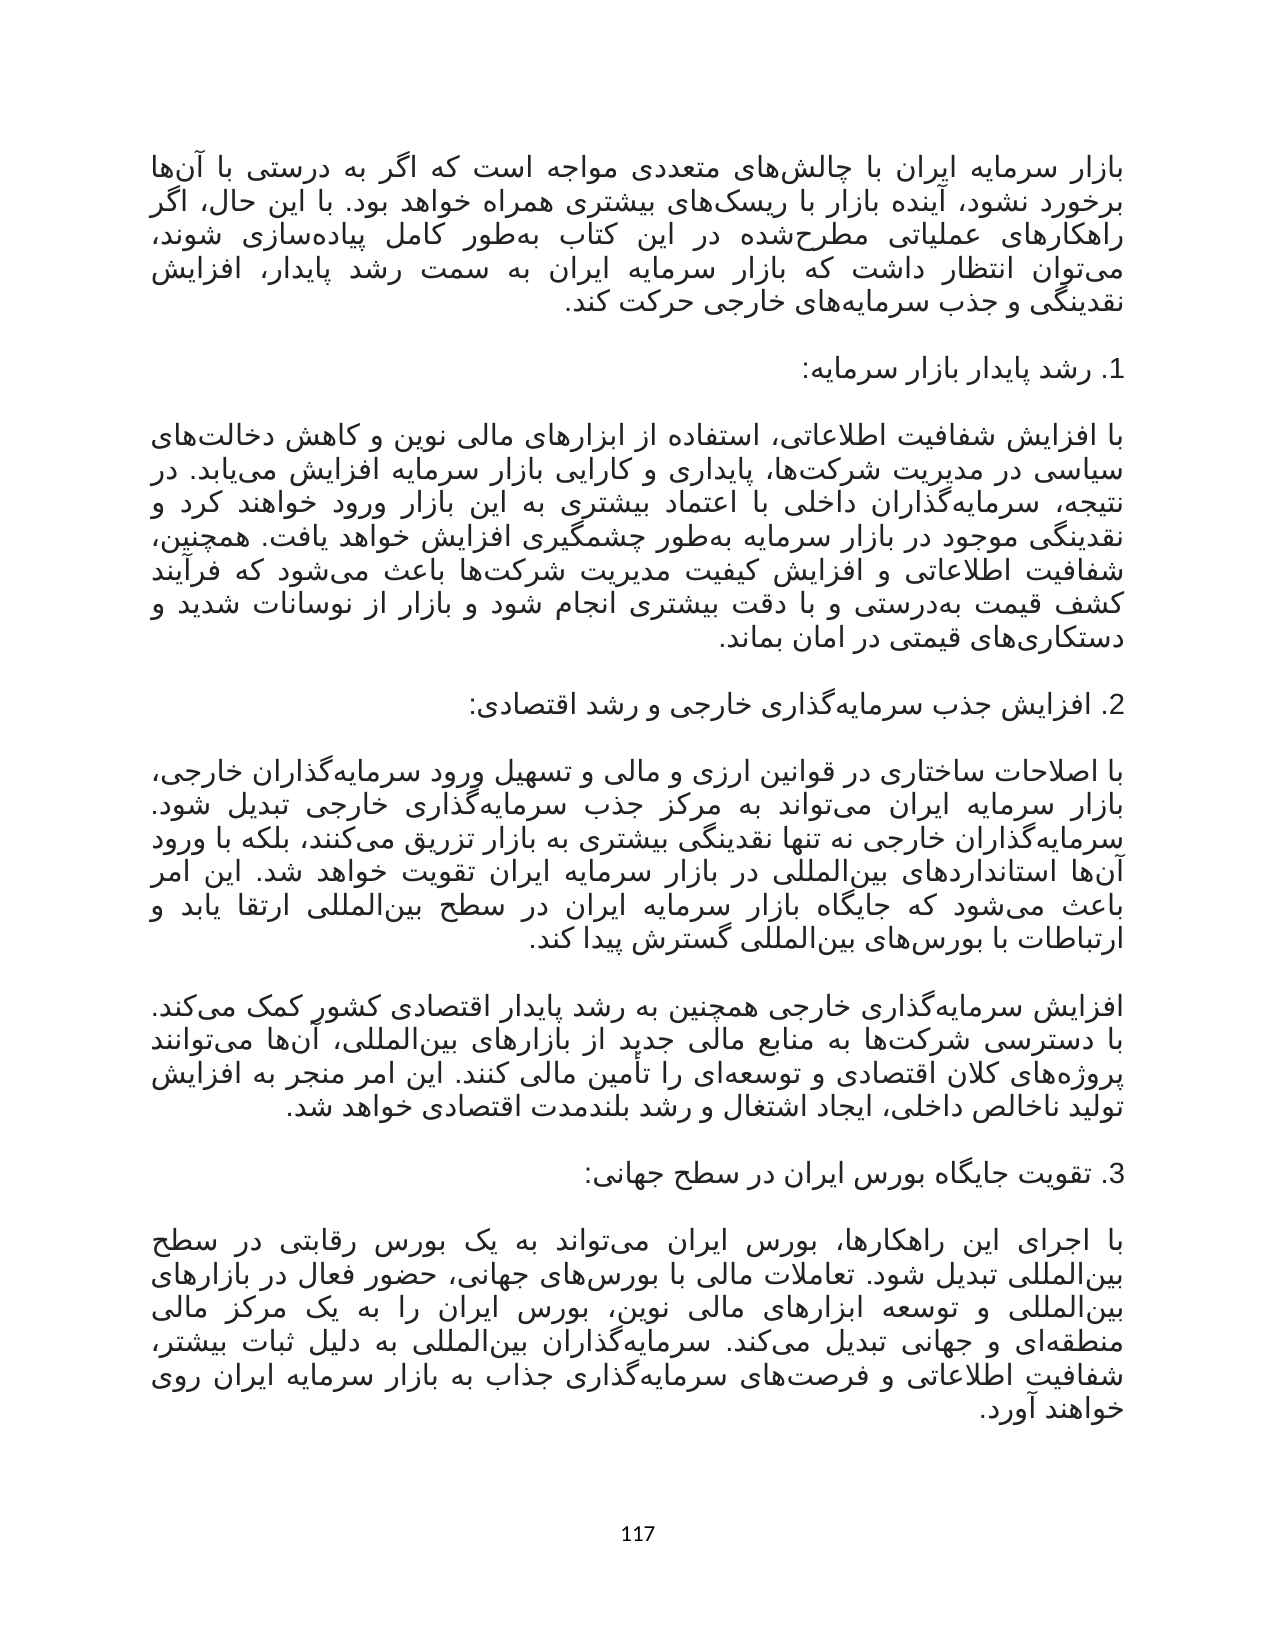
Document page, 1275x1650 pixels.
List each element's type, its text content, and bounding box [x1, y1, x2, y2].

text 3. تقویت جایگاه بورس ایران در سطح جهانی: [150, 1156, 1125, 1190]
text 1. رشد پایدار بازار سرمایه: [150, 351, 1125, 385]
text 2. افزایش جذب سرمایه‌گذاری خارجی و رشد اقتصادی: [150, 687, 1125, 720]
text بازار سرمایه ایران با چالش‌های متعددی مواجه است که اگر به درستی با آن‌ها برخورد نشود، آینده بازار با ریسک‌های بیشتری همراه خواهد بود. با این حال، اگر راهکارهای عملیاتی مطرح‌شده در این کتاب به‌طور کامل پیاده‌سازی شوند، می‌توان انتظار داشت که بازار سرمایه ایران به سمت رشد پایدار، افزایش نقدینگی و جذب سرمایه‌های خارجی حرکت کند. [150, 150, 1125, 318]
text با اصلاحات ساختاری در قوانین ارزی و مالی و تسهیل ورود سرمایه‌گذاران خارجی، بازار سرمایه ایران می‌تواند به مرکز جذب سرمایه‌گذاری خارجی تبدیل شود. سرمایه‌گذاران خارجی نه تنها نقدینگی بیشتری به بازار تزریق می‌کنند، بلکه با ورود آن‌ها استانداردهای بین‌المللی در بازار سرمایه ایران تقویت خواهد شد. این امر باعث می‌شود که جایگاه بازار سرمایه ایران در سطح بین‌المللی ارتقا یابد و ارتباطات با بورس‌های بین‌المللی گسترش پیدا کند. [150, 754, 1125, 955]
text افزایش سرمایه‌گذاری خارجی همچنین به رشد پایدار اقتصادی کشور کمک می‌کند. با دسترسی شرکت‌ها به منابع مالی جدید از بازارهای بین‌المللی، آن‌ها می‌توانند پروژه‌های کلان اقتصادی و توسعه‌ای را تأمین مالی کنند. این امر منجر به افزایش تولید ناخالص داخلی، ایجاد اشتغال و رشد بلندمدت اقتصادی خواهد شد. [150, 988, 1125, 1123]
text با اجرای این راهکارها، بورس ایران می‌تواند به یک بورس رقابتی در سطح بین‌المللی تبدیل شود. تعاملات مالی با بورس‌های جهانی، حضور فعال در بازارهای بین‌المللی و توسعه ابزارهای مالی نوین، بورس ایران را به یک مرکز مالی منطقه‌ای و جهانی تبدیل می‌کند. سرمایه‌گذاران بین‌المللی به دلیل ثبات بیشتر، شفافیت اطلاعاتی و فرصت‌های سرمایه‌گذاری جذاب به بازار سرمایه ایران روی خواهند آورد. [150, 1223, 1125, 1424]
text با افزایش شفافیت اطلاعاتی، استفاده از ابزارهای مالی نوین و کاهش دخالت‌های سیاسی در مدیریت شرکت‌ها، پایداری و کارایی بازار سرمایه افزایش می‌یابد. در نتیجه، سرمایه‌گذاران داخلی با اعتماد بیشتری به این بازار ورود خواهند کرد و نقدینگی موجود در بازار سرمایه به‌طور چشمگیری افزایش خواهد یافت. همچنین، شفافیت اطلاعاتی و افزایش کیفیت مدیریت شرکت‌ها باعث می‌شود که فرآیند کشف قیمت به‌درستی و با دقت بیشتری انجام شود و بازار از نوسانات شدید و دستکاری‌های قیمتی در امان بماند. [150, 418, 1125, 653]
